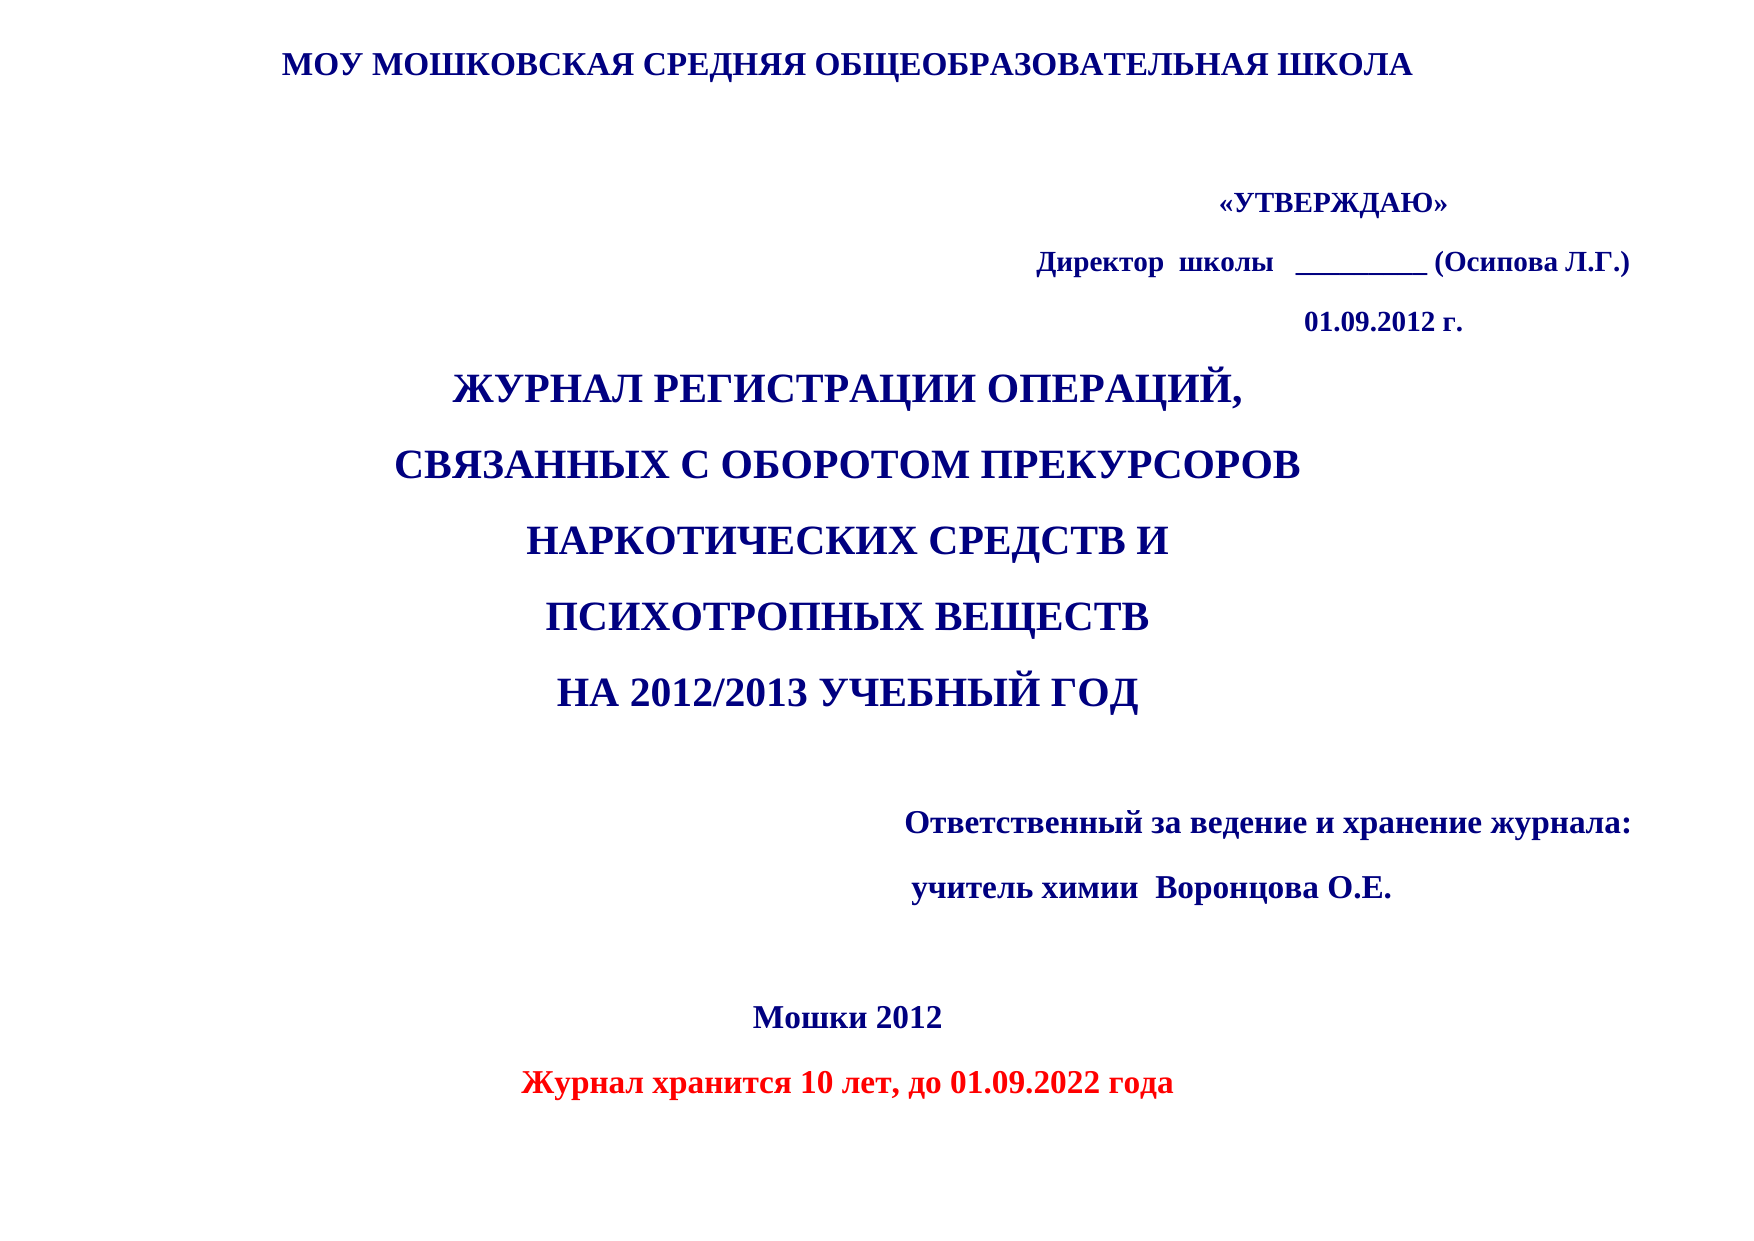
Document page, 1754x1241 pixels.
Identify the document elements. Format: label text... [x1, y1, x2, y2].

text ПСИХОТРОПНЫХ ВЕЩЕСТВ [59, 591, 1636, 639]
text учитель химии Воронцова О.Е. [59, 867, 1636, 906]
text НАРКОТИЧЕСКИХ СРЕДСТВ И [59, 515, 1636, 563]
text Директор школы _________ (Осипова Л.Г.) [59, 244, 1636, 278]
text МОУ МОШКОВСКАЯ СРЕДНЯЯ ОБЩЕОБРАЗОВАТЕЛЬНАЯ ШКОЛА [59, 44, 1636, 83]
text «УТВЕРЖДАЮ» [59, 185, 1636, 219]
text Журнал хранится 10 лет, до 01.09.2022 года [59, 1062, 1636, 1100]
text Ответственный за ведение и хранение журнала: [59, 802, 1636, 841]
text НА 2012/2013 УЧЕБНЫЙ ГОД [59, 667, 1636, 715]
text 01.09.2012 г. [1165, 304, 1636, 337]
text СВЯЗАННЫХ С ОБОРОТОМ ПРЕКУРСОРОВ [59, 439, 1636, 487]
text Мошки 2012 [59, 997, 1636, 1035]
text ЖУРНАЛ РЕГИСТРАЦИИ ОПЕРАЦИЙ, [59, 363, 1636, 411]
